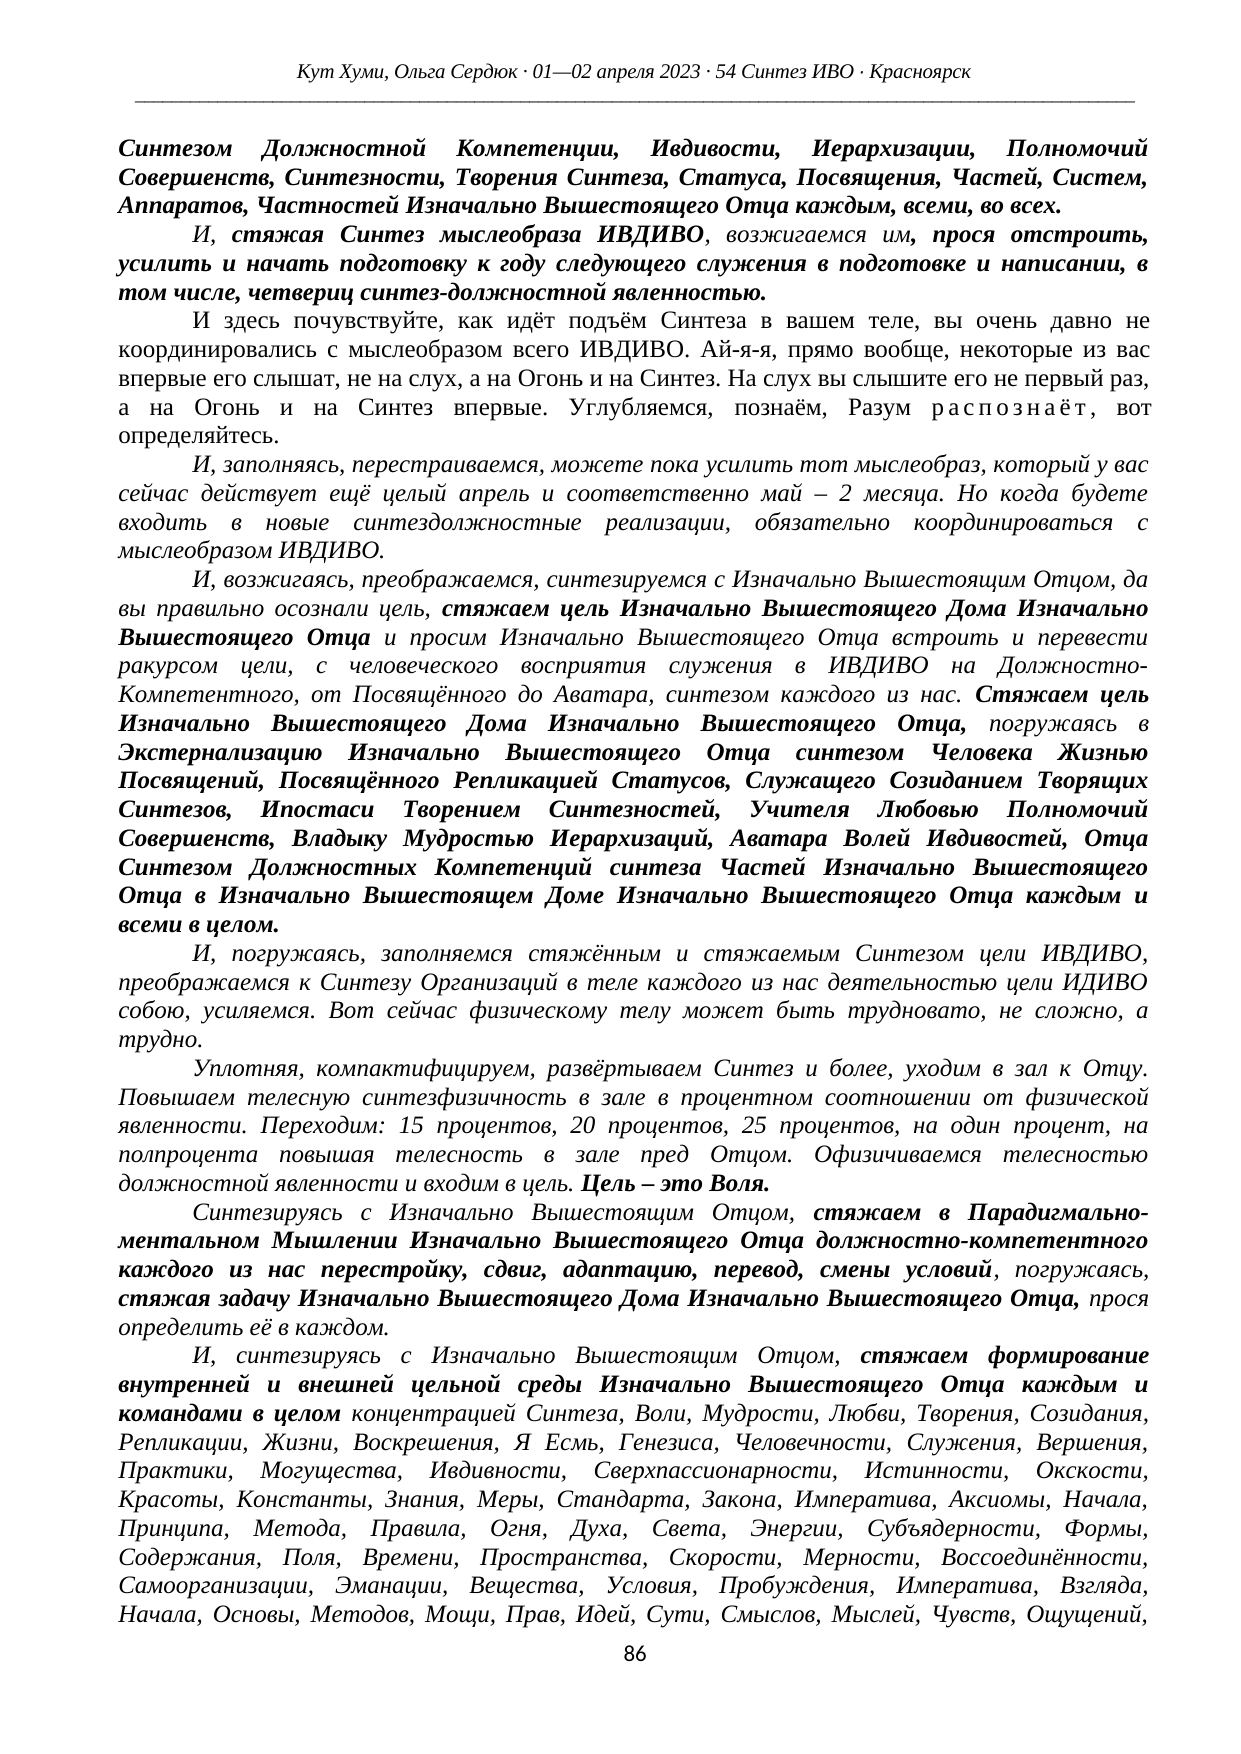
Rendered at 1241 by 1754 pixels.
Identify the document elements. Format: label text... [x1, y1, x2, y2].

text И, стяжая Синтез мыслеобраза ИВДИВО, возжигаемся им, прося отстроить, усилить и начать подготовку к году следующего служения в подготовке и написании, в том числе, четвериц синтез-должностной явленностью. [118, 219, 1152, 305]
text И здесь почувствуйте, как идёт подъём Синтеза в вашем теле, вы очень давно не координировались с мыслеобразом всего ИВДИВО. Ай-я-я, прямо вообще, некоторые из вас впервые его слышат, не на слух, а на Огонь и на Синтез. На слух вы слышите его не первый раз, а на Огонь и на Синтез впервые. Углубляемся, познаём, Разум распознаёт, вот определяйтесь. [118, 305, 1152, 449]
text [118, 1340, 1152, 1628]
text Уплотняя, компактифицируем, развёртываем Синтез и более, уходим в зал к Отцу. Повышаем телесную синтезфизичность в зале в процентном соотношении от физической явленности. Переходим: 15 процентов, 20 процентов, 25 процентов, на один процент, на полпроцента повышая телесность в зале пред Отцом. Офизичиваемся телесностью должностной явленности и входим в цель. Цель – это Воля. [118, 1053, 1152, 1197]
text И, погружаясь, заполняемся стяжённым и стяжаемым Синтезом цели ИВДИВО, преображаемся к Синтезу Организаций в теле каждого из нас деятельностью цели ИДИВО собою, усиляемся. Вот сейчас физическому телу может быть трудновато, не сложно, а трудно. [118, 938, 1152, 1053]
text Синтезируясь с Изначально Вышестоящим Отцом, стяжаем в Парадигмально-ментальном Мышлении Изначально Вышестоящего Отца должностно-компетентного каждого из нас перестройку, сдвиг, адаптацию, перевод, смены условий, погружаясь, стяжая задачу Изначально Вышестоящего Дома Изначально Вышестоящего Отца, прося определить её в каждом. [118, 1197, 1152, 1340]
text И, заполняясь, перестраиваемся, можете пока усилить тот мыслеобраз, который у вас сейчас действует ещё целый апрель и соответственно май – 2 месяца. Но когда будете входить в новые синтездолжностные реализации, обязательно координироваться с мыслеобразом ИВДИВО. [118, 449, 1152, 564]
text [118, 133, 1152, 219]
text И, возжигаясь, преображаемся, синтезируемся с Изначально Вышестоящим Отцом, да вы правильно осознали цель, стяжаем цель Изначально Вышестоящего Дома Изначально Вышестоящего Отца и просим Изначально Вышестоящего Отца встроить и перевести ракурсом цели, с человеческого восприятия служения в ИВДИВО на Должностно-Компетентного, от Посвящённого до Аватара, синтезом каждого из нас. Стяжаем цель Изначально Вышестоящего Дома Изначально Вышестоящего Отца, погружаясь в Экстернализацию Изначально Вышестоящего Отца синтезом Человека Жизнью Посвящений, Посвящённого Репликацией Статусов, Служащего Созиданием Творящих Синтезов, Ипостаси Творением Синтезностей, Учителя Любовью Полномочий Совершенств, Владыку Мудростью Иерархизаций, Аватара Волей Ивдивостей, Отца Синтезом Должностных Компетенций синтеза Частей Изначально Вышестоящего Отца в Изначально Вышестоящем Доме Изначально Вышестоящего Отца каждым и всеми в целом. [118, 564, 1152, 938]
